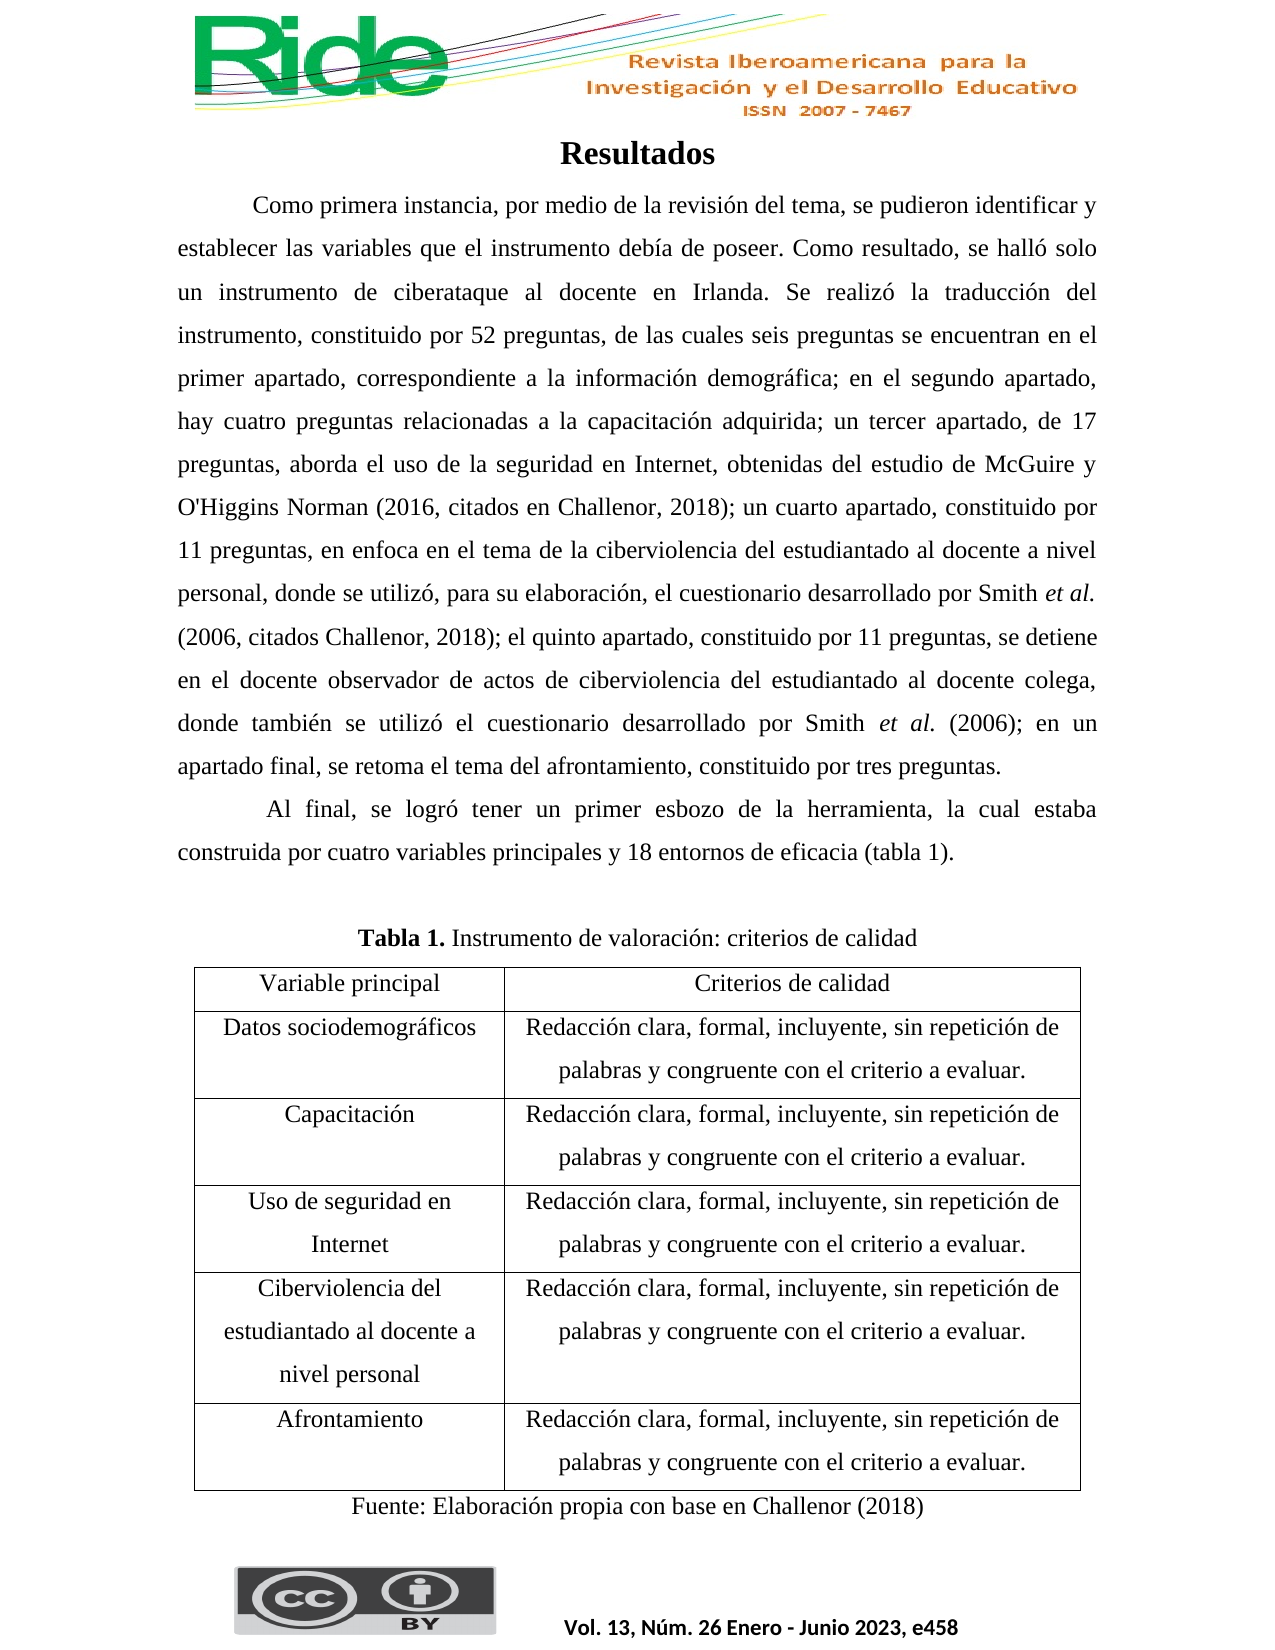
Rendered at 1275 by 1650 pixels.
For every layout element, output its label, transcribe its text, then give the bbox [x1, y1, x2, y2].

table_cell Redacción clara, formal, incluyente, sin repetición de palabras y congruente con el criterio a evaluar. [505, 1273, 1080, 1403]
text Fuente: Elaboración propia con base en Challenor (2018) [177, 1491, 1098, 1519]
table_cell Uso de seguridad en Internet [195, 1186, 504, 1272]
table_cell Redacción clara, formal, incluyente, sin repetición de palabras y congruente con el criterio a evaluar. [505, 1012, 1080, 1098]
table_header Variable principal [195, 968, 504, 1011]
table_cell Ciberviolencia del estudiantado al docente a nivel personal [195, 1273, 504, 1403]
table_header Criterios de calidad [505, 968, 1080, 1011]
picture [234, 1566, 497, 1635]
table_cell Redacción clara, formal, incluyente, sin repetición de palabras y congruente con el criterio a evaluar. [505, 1404, 1080, 1490]
table_cell Capacitación [195, 1099, 504, 1185]
text Tabla 1. Instrumento de valoración: criterios de calidad [177, 923, 1098, 952]
table_cell Redacción clara, formal, incluyente, sin repetición de palabras y congruente con el criterio a evaluar. [505, 1186, 1080, 1272]
table_cell Redacción clara, formal, incluyente, sin repetición de palabras y congruente con el criterio a evaluar. [505, 1099, 1080, 1185]
picture [194, 14, 1081, 119]
table_cell Afrontamiento [195, 1404, 504, 1490]
table_cell Datos sociodemográficos [195, 1012, 504, 1098]
text Como primera instancia, por medio de la revisión del tema, se pudieron identificar y establecer las variables que el instrumento debía de poseer. Como resultado, se halló solo un instrumento de ciberataque al docente en Irlanda. Se realizó la traducción del instrumento, constituido por 52 preguntas, de las cuales seis preguntas se encuentran en el primer apartado, correspondiente a la información demográfica; en el segundo apartado, hay cuatro preguntas relacionadas a la capacitación adquirida; un tercer apartado, de 17 preguntas, aborda el uso de la seguridad en Internet, obtenidas del estudio de McGuire y O'Higgins Norman (2016, citados en Challenor, 2018); un cuarto apartado, constituido por 11 preguntas, en enfoca en el tema de la ciberviolencia del estudiantado al docente a nivel personal, donde se utilizó, para su elaboración, el cuestionario desarrollado por Smith et al. (2006, citados Challenor, 2018); el quinto apartado, constituido por 11 preguntas, se detiene en el docente observador de actos de ciberviolencia del estudiantado al docente colega, donde también se utilizó el cuestionario desarrollado por Smith et al. (2006); en un apartado final, se retoma el tema del afrontamiento, constituido por tres preguntas. [177, 190, 1098, 780]
text Al final, se logró tener un primer esbozo de la herramienta, la cual estaba construida por cuatro variables principales y 18 entornos de eficacia (tabla 1). [177, 794, 1098, 866]
subtitle Resultados [177, 133, 1098, 171]
